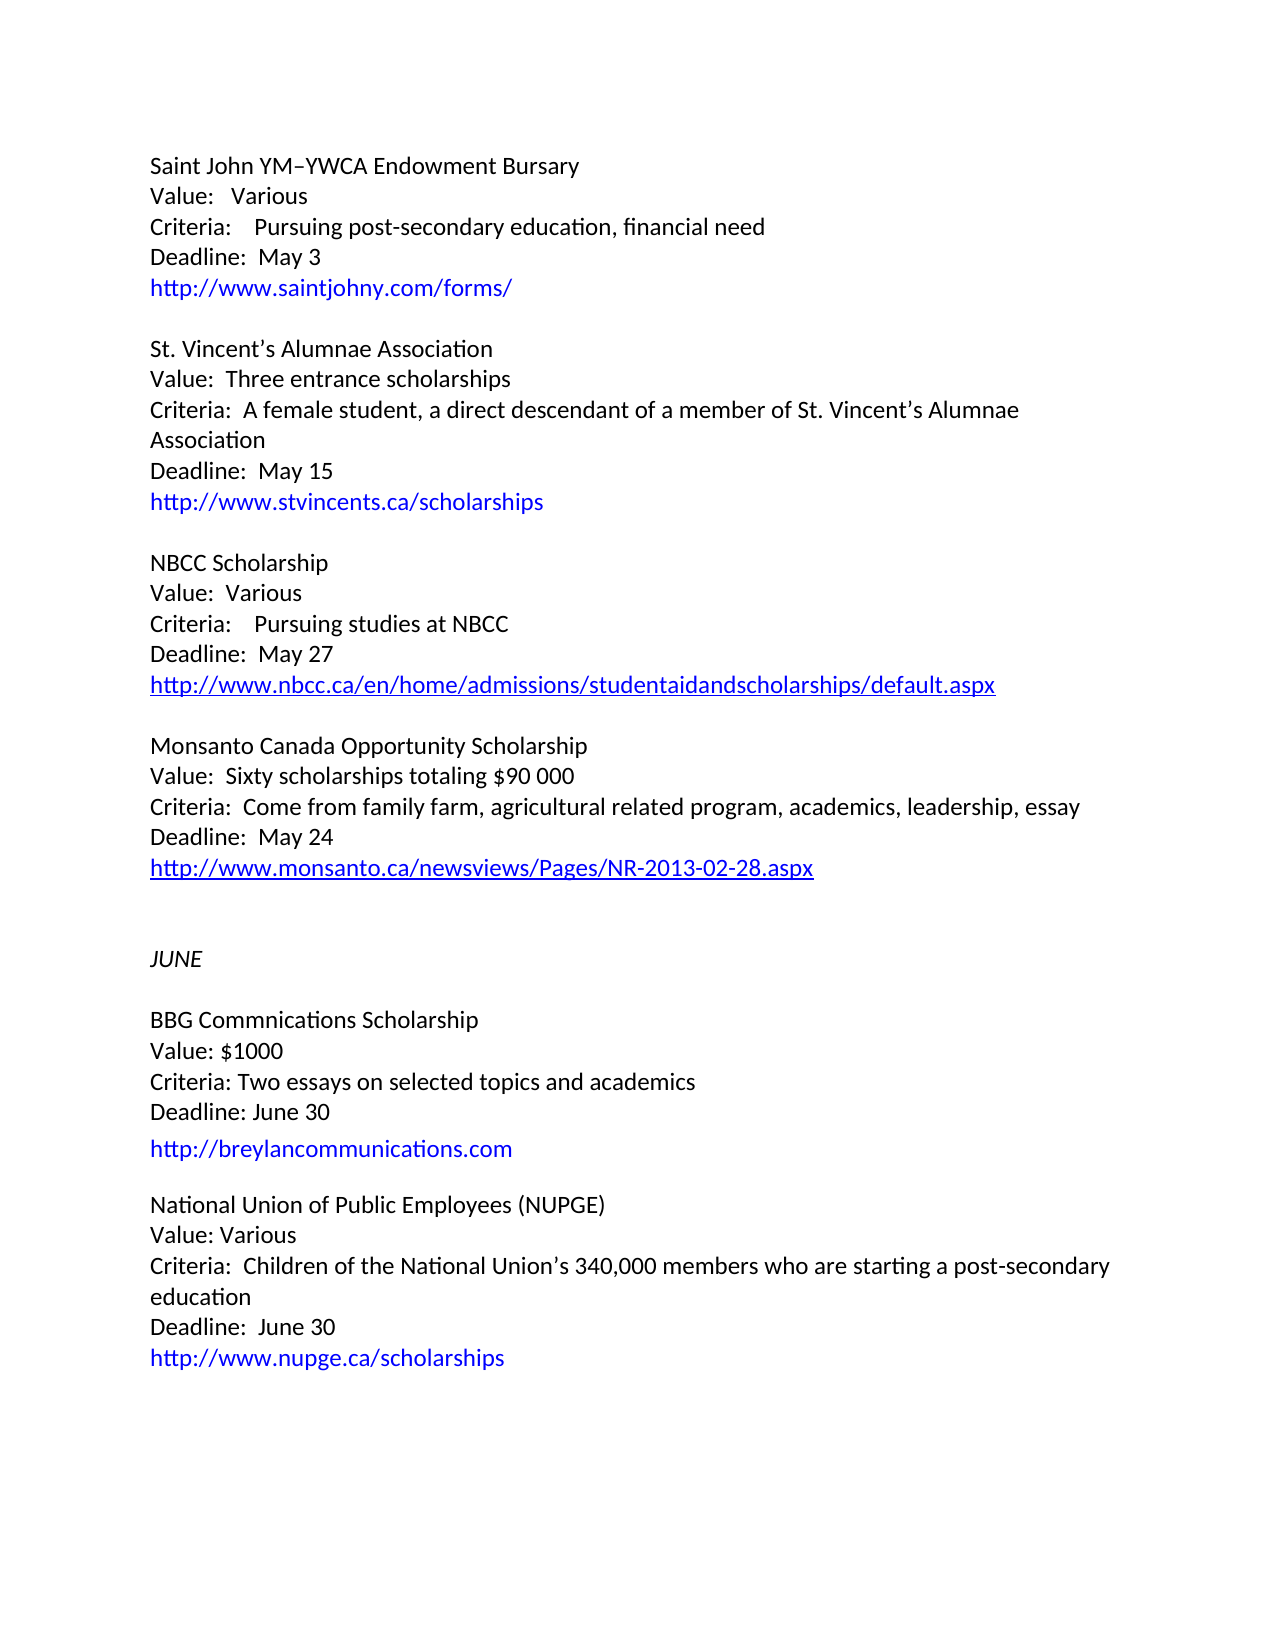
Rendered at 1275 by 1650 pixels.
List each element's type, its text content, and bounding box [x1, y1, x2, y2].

text Criteria: Children of the National Union’s 340,000 members who are starting a post-secondary education [150, 1250, 1125, 1311]
text Value: $1000 Criteria: Two essays on selected topics and academics Deadline: June 30 [150, 1035, 1125, 1127]
text http://www.stvincents.ca/scholarships [150, 486, 1125, 516]
text National Union of Public Employees (NUPGE) [150, 1189, 1125, 1220]
text http://www.nupge.ca/scholarships [150, 1342, 1125, 1372]
text Criteria: A female student, a direct descendant of a member of St. Vincent’s Alumnae Association [150, 394, 1125, 455]
text JUNE [150, 943, 1125, 974]
text http://www.saintjohny.com/forms/ [150, 272, 1125, 303]
text Criteria: Come from family farm, agricultural related program, academics, leadership, essay [150, 791, 1125, 821]
text Value: Sixty scholarships totaling $90 000 [150, 760, 1125, 791]
text Value: Various [150, 181, 1125, 211]
text Value: Various [150, 1220, 1125, 1250]
text Deadline: June 30 [150, 1311, 1125, 1342]
text NBCC Scholarship [150, 547, 1125, 577]
text Deadline: May 3 [150, 242, 1125, 272]
text Deadline: May 15 [150, 455, 1125, 486]
text Deadline: May 27 [150, 638, 1125, 669]
text Monsanto Canada Opportunity Scholarship [150, 730, 1125, 760]
text Deadline: May 24 [150, 821, 1125, 852]
text http://www.nbcc.ca/en/home/admissions/studentaidandscholarships/default.aspx [150, 669, 1125, 699]
text Value: Various [150, 577, 1125, 608]
text Criteria: Pursuing studies at NBCC [150, 608, 1125, 638]
text Value: Three entrance scholarships [150, 364, 1125, 394]
text St. Vincent’s Alumnae Association [150, 333, 1125, 364]
text http://www.monsanto.ca/newsviews/Pages/NR-2013-02-28.aspx [150, 852, 1125, 882]
text Criteria: Pursuing post-secondary education, financial need [150, 211, 1125, 242]
text Saint John YM–YWCA Endowment Bursary [150, 150, 1125, 181]
text http://breylancommunications.com [150, 1127, 1125, 1164]
text BBG Commnications Scholarship [150, 1004, 1125, 1035]
